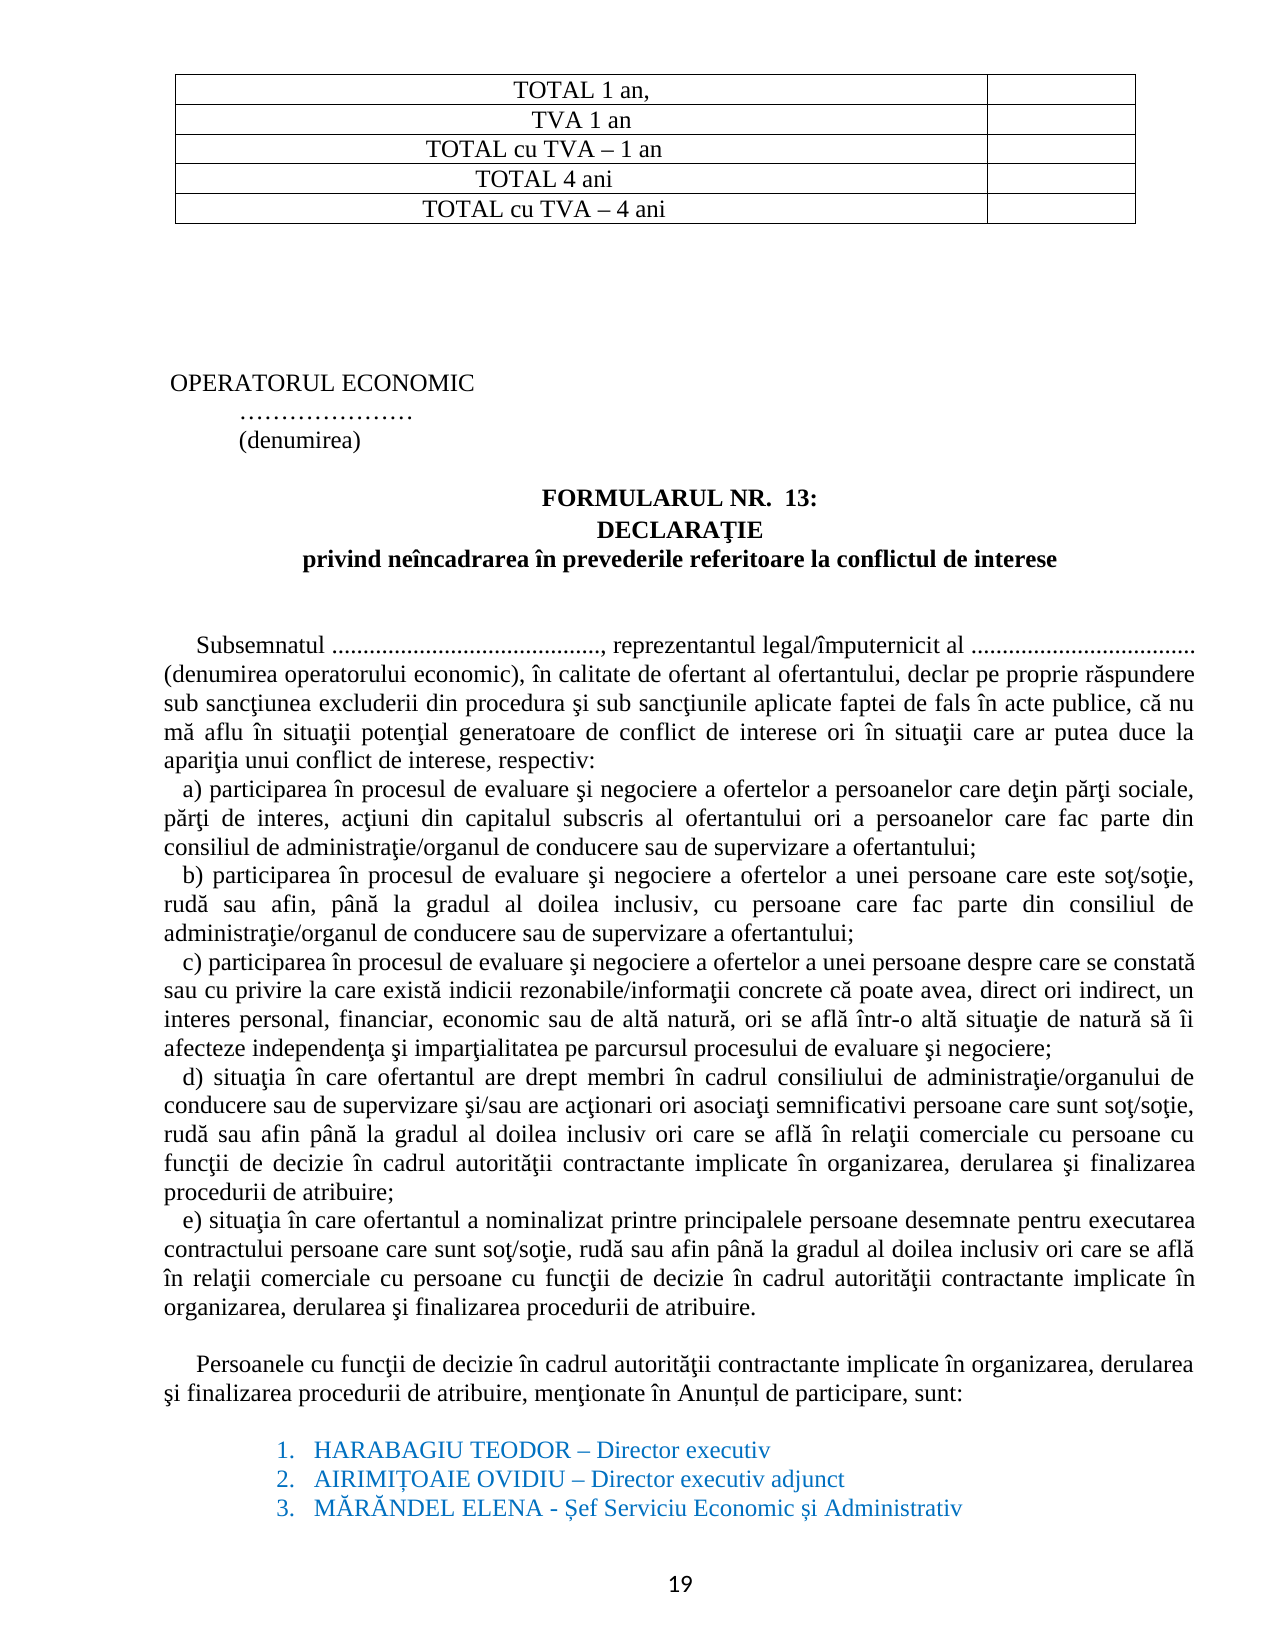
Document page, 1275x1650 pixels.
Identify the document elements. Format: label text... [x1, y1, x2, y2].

text a) participarea în procesul de evaluare şi negociere a ofertelor a persoanelor care deţin părţi sociale, părţi de interes, acţiuni din capitalul subscris al ofertantului ori a persoanelor care fac parte din consiliul de administraţie/organul de conducere sau de supervizare a ofertantului; [164, 774, 1196, 861]
text e) situaţia în care ofertantul a nominalizat printre principalele persoane desemnate pentru executarea contractului persoane care sunt soţ/soţie, rudă sau afin până la gradul al doilea inclusiv ori care se află în relaţii comerciale cu persoane cu funcţii de decizie în cadrul autorităţii contractante implicate în organizarea, derularea şi finalizarea procedurii de atribuire. [164, 1206, 1196, 1321]
table_cell TVA 1 an [176, 105, 987, 133]
table_cell [988, 194, 1135, 223]
text DECLARAŢIE [164, 516, 1196, 544]
table_cell [988, 105, 1135, 133]
text FORMULARUL NR. 13: [164, 483, 1196, 511]
table_cell [988, 135, 1135, 163]
text Subsemnatul ..........................................., reprezentantul legal/împuternicit al .................................... (denumirea operatorului economic), în calitate de ofertant al ofertantului, declar pe proprie răspundere sub sancţiunea excluderii din procedura şi sub sancţiunile aplicate faptei de fals în acte publice, că nu mă aflu în situaţii potenţial generatoare de conflict de interese ori în situaţii care ar putea duce la apariţia unui conflict de interese, respectiv: [164, 631, 1196, 774]
text d) situaţia în care ofertantul are drept membri în cadrul consiliului de administraţie/organului de conducere sau de supervizare şi/sau are acţionari ori asociaţi semnificativi persoane care sunt soţ/soţie, rudă sau afin până la gradul al doilea inclusiv ori care se află în relaţii comerciale cu persoane cu funcţii de decizie în cadrul autorităţii contractante implicate în organizarea, derularea şi finalizarea procedurii de atribuire; [164, 1062, 1196, 1206]
text privind neîncadrarea în prevederile referitoare la conflictul de interese [164, 544, 1196, 573]
table_cell TOTAL 1 an, [176, 75, 987, 104]
table_cell TOTAL 4 ani [176, 164, 987, 193]
text ………………… [164, 396, 1196, 425]
table_cell TOTAL cu TVA – 1 an [176, 135, 987, 163]
text Persoanele cu funcţii de decizie în cadrul autorităţii contractante implicate în organizarea, derularea şi finalizarea procedurii de atribuire, menţionate în Anunțul de participare, sunt: [164, 1349, 1196, 1407]
list HARABAGIU TEODOR – Director executiv [276, 1436, 1196, 1464]
text OPERATORUL ECONOMIC [164, 368, 1196, 396]
text c) participarea în procesul de evaluare şi negociere a ofertelor a unei persoane despre care se constată sau cu privire la care există indicii rezonabile/informaţii concrete că poate avea, direct ori indirect, un interes personal, financiar, economic sau de altă natură, ori se află într-o altă situaţie de natură să îi afecteze independenţa şi imparţialitatea pe parcursul procesului de evaluare şi negociere; [164, 947, 1196, 1062]
text (denumirea) [164, 425, 1196, 454]
table_cell [988, 75, 1135, 104]
table_cell [988, 164, 1135, 193]
table_cell TOTAL cu TVA – 4 ani [176, 194, 987, 223]
list MĂRĂNDEL ELENA - Șef Serviciu Economic și Administrativ [276, 1493, 1196, 1522]
text b) participarea în procesul de evaluare şi negociere a ofertelor a unei persoane care este soţ/soţie, rudă sau afin, până la gradul al doilea inclusiv, cu persoane care fac parte din consiliul de administraţie/organul de conducere sau de supervizare a ofertantului; [164, 861, 1196, 947]
list AIRIMIȚOAIE OVIDIU – Director executiv adjunct [276, 1464, 1196, 1493]
